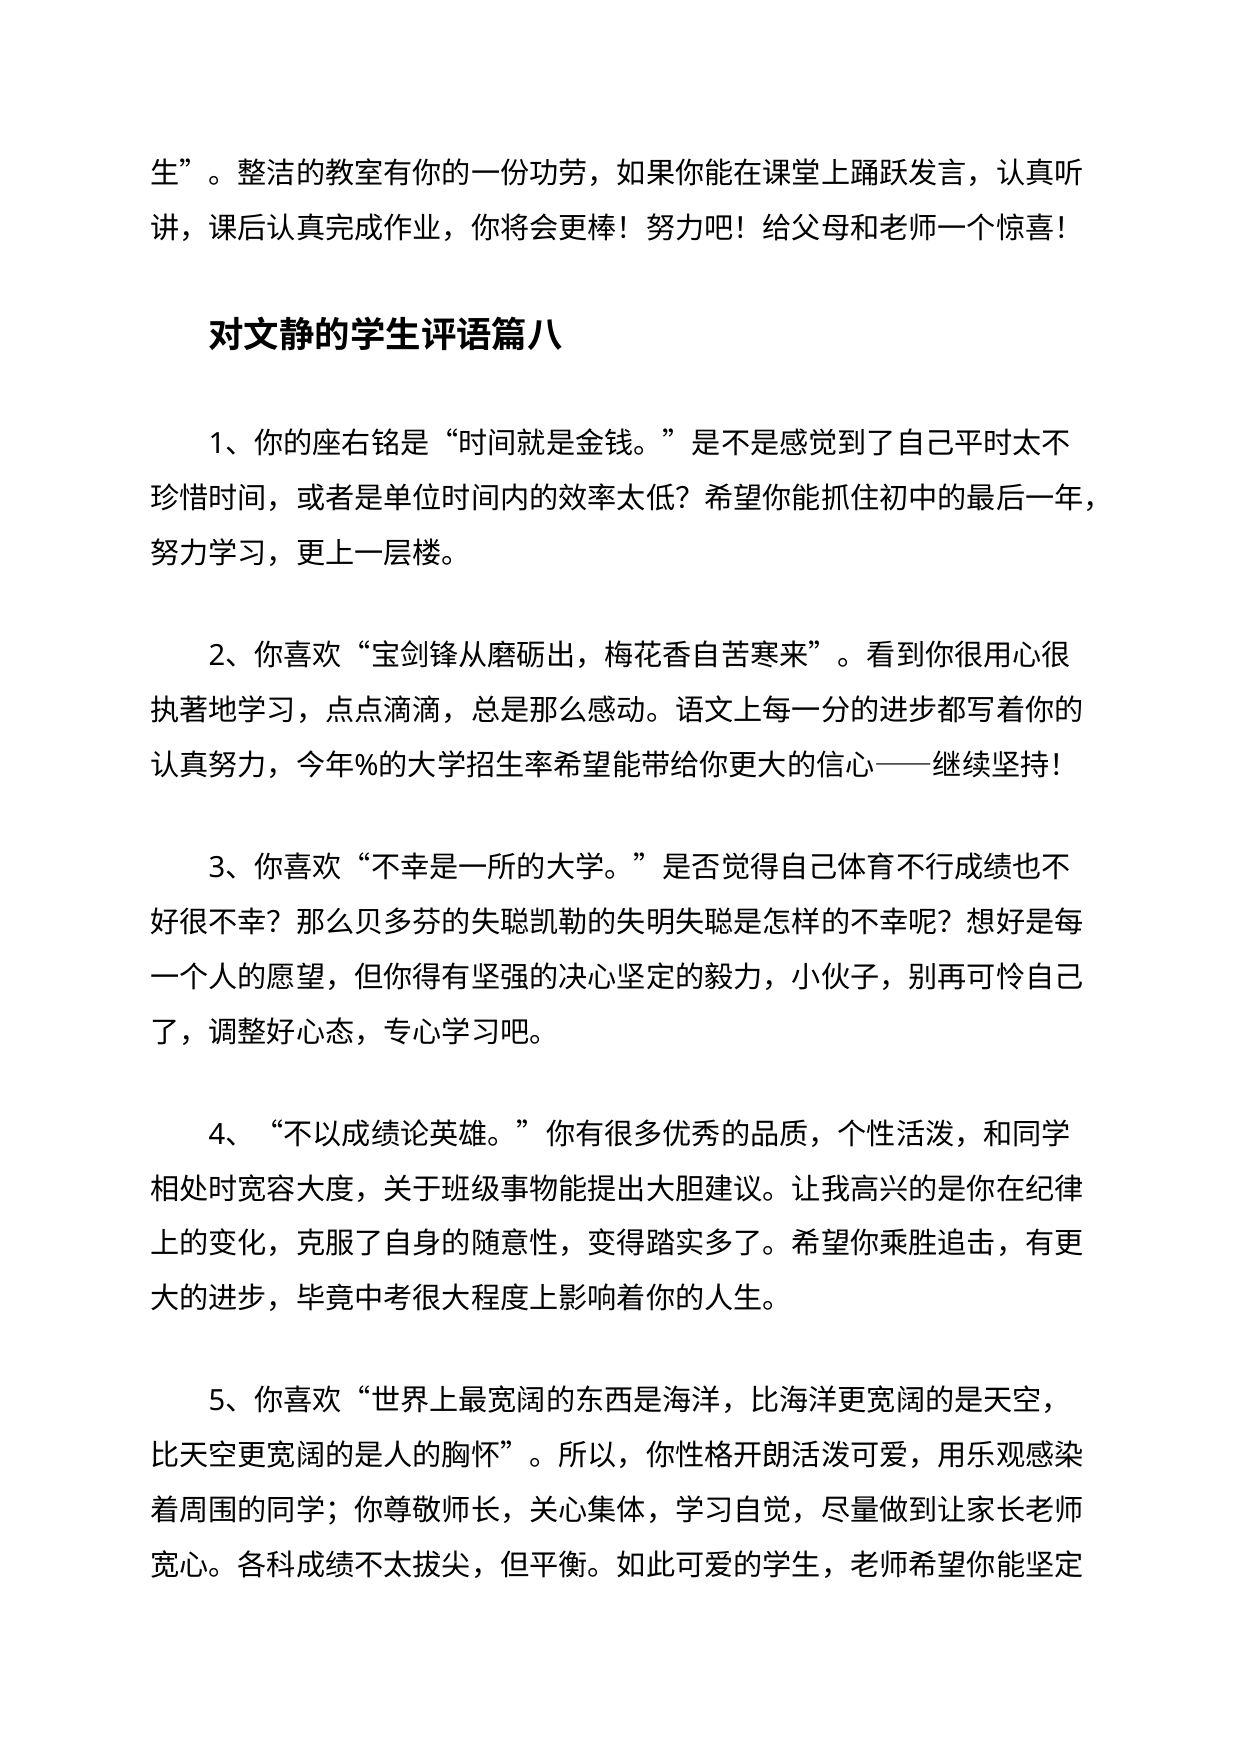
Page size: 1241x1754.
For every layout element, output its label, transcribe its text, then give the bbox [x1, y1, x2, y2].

text 1、你的座右铭是“时间就是金钱。”是不是感觉到了自己平时太不珍惜时间，或者是单位时间内的效率太低？希望你能抓住初中的最后一年，努力学习，更上一层楼。 [150, 420, 1090, 572]
text 对文静的学生评语篇八 [150, 307, 1090, 358]
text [150, 1377, 1090, 1584]
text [150, 150, 1090, 247]
text 3、你喜欢“不幸是一所的大学。”是否觉得自己体育不行成绩也不好很不幸？那么贝多芬的失聪凯勒的失明失聪是怎样的不幸呢？想好是每一个人的愿望，但你得有坚强的决心坚定的毅力，小伙子，别再可怜自己了，调整好心态，专心学习吧。 [150, 844, 1090, 1051]
text 4、“不以成绩论英雄。”你有很多优秀的品质，个性活泼，和同学相处时宽容大度，关于班级事物能提出大胆建议。让我高兴的是你在纪律上的变化，克服了自身的随意性，变得踏实多了。希望你乘胜追击，有更大的进步，毕竟中考很大程度上影响着你的人生。 [150, 1110, 1090, 1317]
text 2、你喜欢“宝剑锋从磨砺出，梅花香自苦寒来”。看到你很用心很执著地学习，点点滴滴，总是那么感动。语文上每一分的进步都写着你的认真努力，今年%的大学招生率希望能带给你更大的信心——继续坚持！ [150, 632, 1090, 784]
